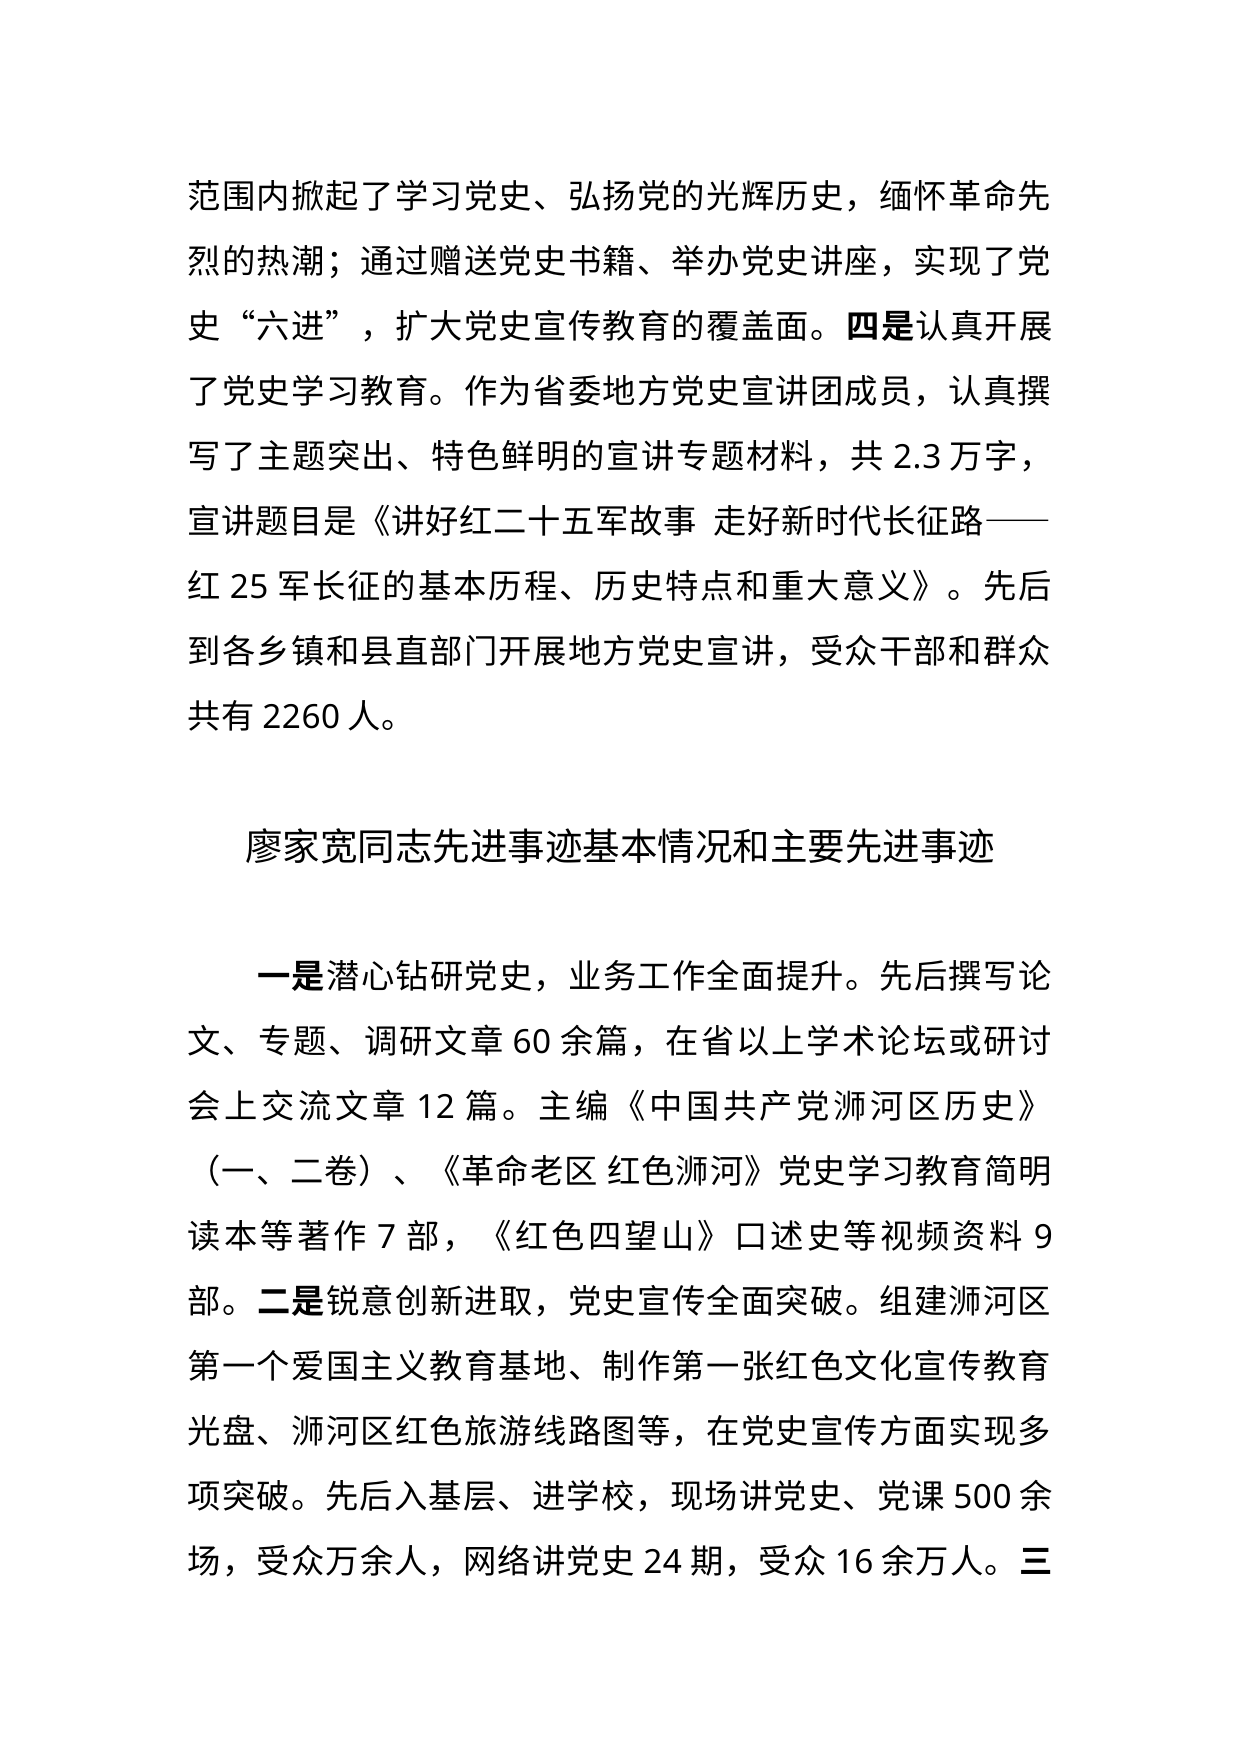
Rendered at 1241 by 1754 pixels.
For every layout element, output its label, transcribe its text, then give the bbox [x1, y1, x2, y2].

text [187, 162, 1053, 747]
text 廖家宽同志先进事迹基本情况和主要先进事迹 [187, 812, 1053, 877]
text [187, 942, 1053, 1592]
